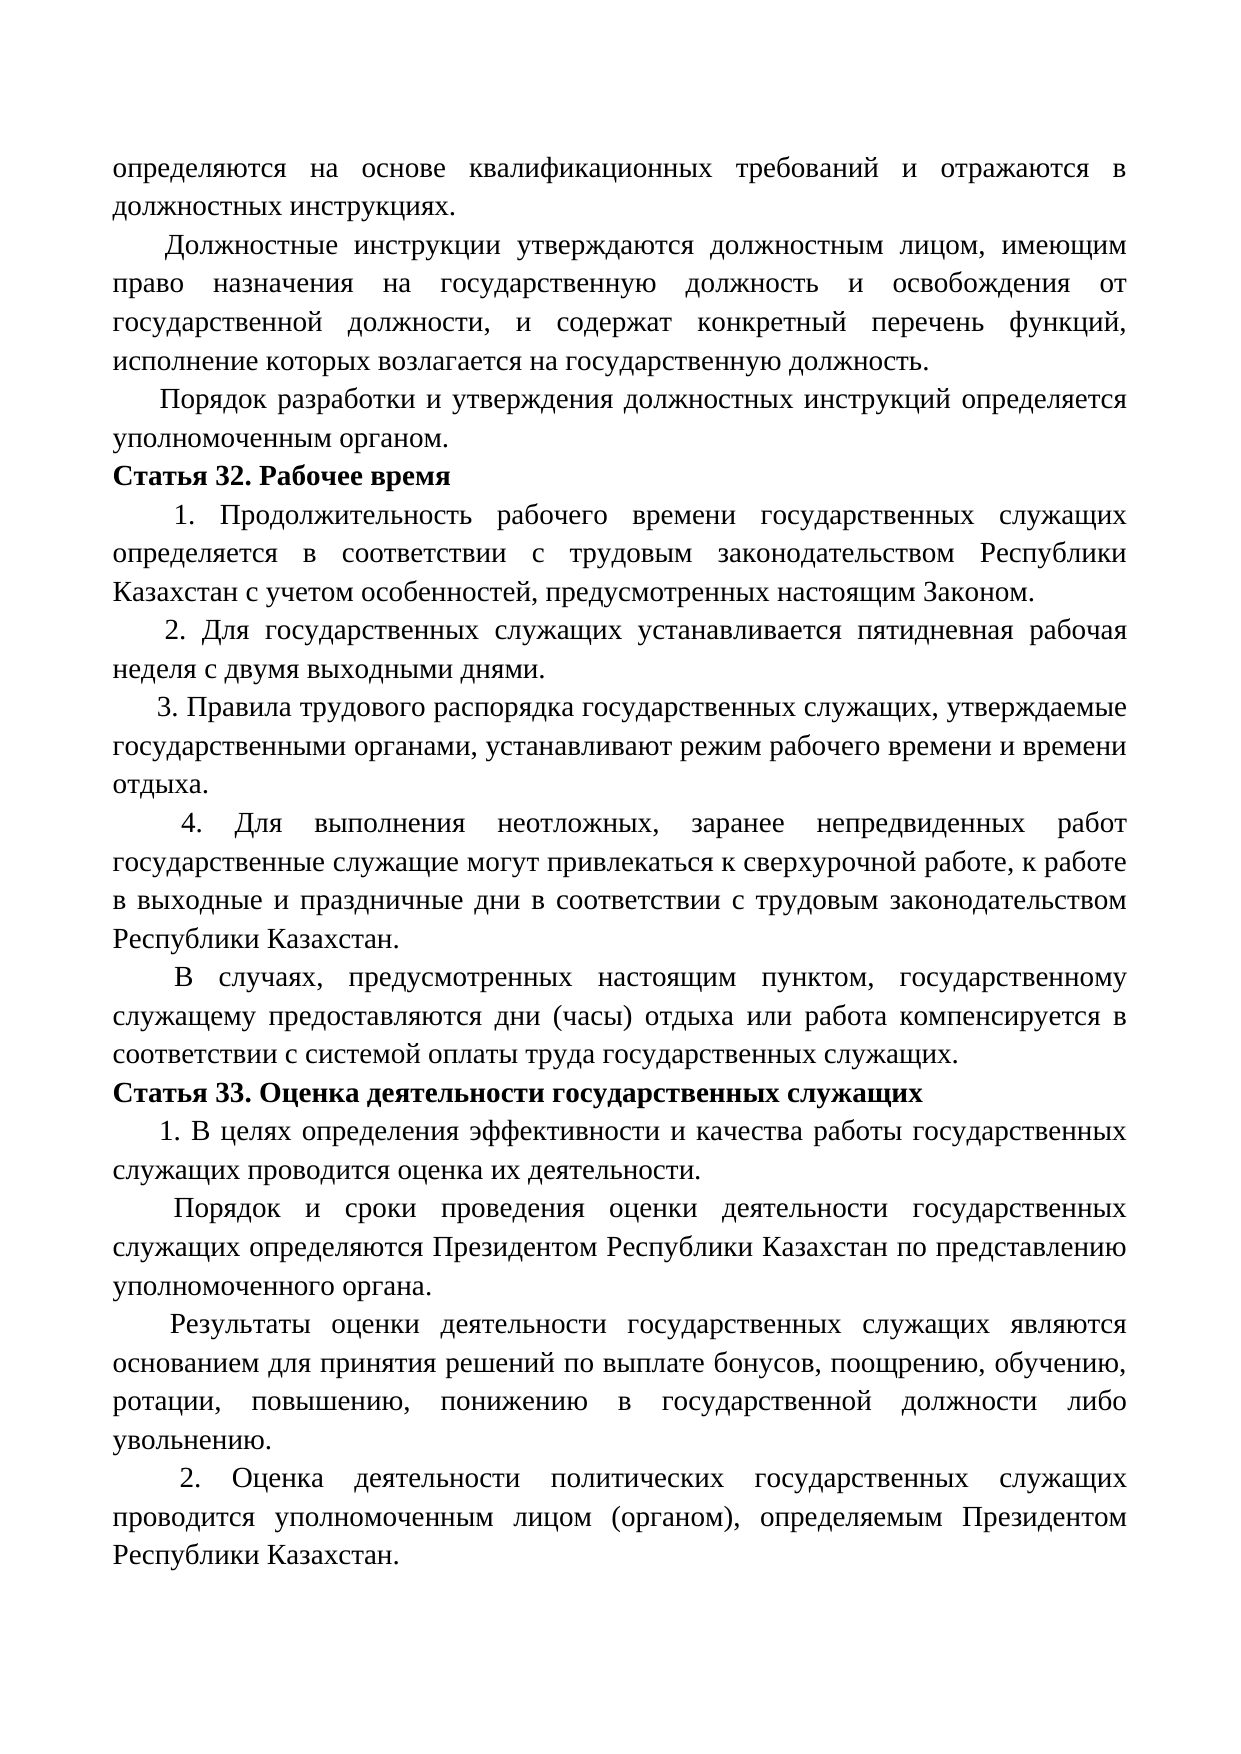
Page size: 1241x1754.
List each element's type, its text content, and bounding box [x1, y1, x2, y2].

text Порядок и сроки проведения оценки деятельности государственных служащих определяются Президентом Республики Казахстан по представлению уполномоченного органа. [112, 1191, 1128, 1301]
text 4. Для выполнения неотложных, заранее непредвиденных работ государственные служащие могут привлекаться к сверхурочной работе, к работе в выходные и праздничные дни в соответствии с трудовым законодательством Республики Казахстан. [112, 805, 1128, 954]
text Статья 33. Оценка деятельности государственных служащих [112, 1075, 1128, 1108]
text 1. Продолжительность рабочего времени государственных служащих определяется в соответствии с трудовым законодательством Республики Казахстан с учетом особенностей, предусмотренных настоящим Законом. [112, 497, 1128, 607]
text Результаты оценки деятельности государственных служащих являются основанием для принятия решений по выплате бонусов, поощрению, обучению, ротации, повышению, понижению в государственной должности либо увольнению. [112, 1306, 1128, 1455]
text 2. Для государственных служащих устанавливается пятидневная рабочая неделя с двумя выходными днями. [112, 612, 1128, 684]
text Статья 32. Рабочее время [112, 458, 1128, 492]
text В случаях, предусмотренных настоящим пунктом, государственному служащему предоставляются дни (часы) отдыха или работа компенсируется в соответствии с системой оплаты труда государственных служащих. [112, 959, 1128, 1070]
text 3. Правила трудового распорядка государственных служащих, утверждаемые государственными органами, устанавливают режим рабочего времени и времени отдыха. [112, 689, 1128, 800]
text Порядок разработки и утверждения должностных инструкций определяется уполномоченным органом. [112, 381, 1128, 453]
text 2. Оценка деятельности политических государственных служащих проводится уполномоченным лицом (органом), определяемым Президентом Республики Казахстан. [112, 1460, 1128, 1571]
text 1. В целях определения эффективности и качества работы государственных служащих проводится оценка их деятельности. [112, 1113, 1128, 1186]
